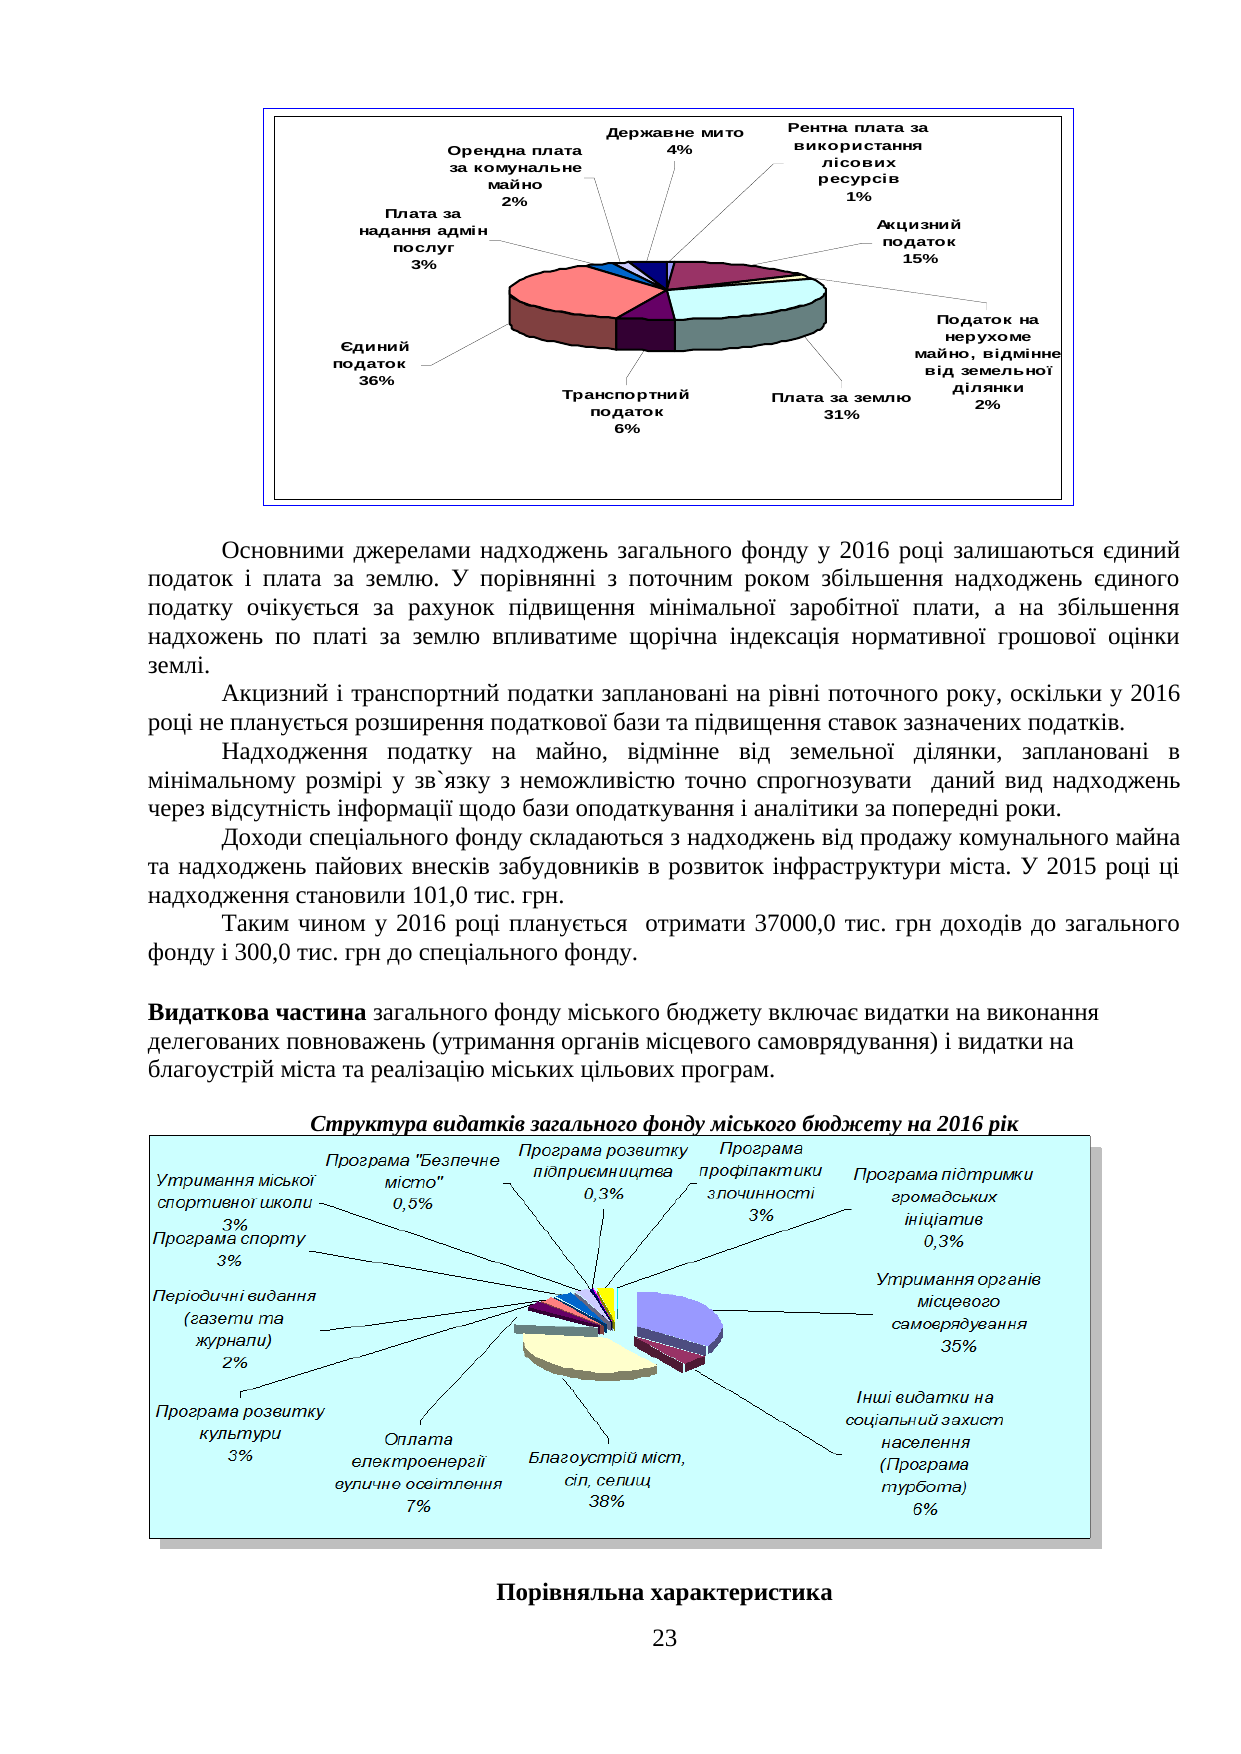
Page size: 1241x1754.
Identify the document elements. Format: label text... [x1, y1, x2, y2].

text Акцизний і транспортний податки заплановані на рівні поточного року, оскільки у 2016 році не планується розширення податкової бази та підвищення ставок зазначених податків. [148, 678, 1181, 736]
text Таким чином у 2016 році планується отримати 37000,0 тис. грн доходів до загального фонду і 300,0 тис. грн до спеціального фонду. [148, 908, 1181, 966]
text Видаткова частина загального фонду міського бюджету включає видатки на виконання делегованих повноважень (утримання органів місцевого самоврядування) і видатки на благоустрій міста та реалізацію міських цільових програм. [148, 997, 1181, 1083]
text Доходи спеціального фонду складаються з надходжень від продажу комунального майна та надходжень пайових внесків забудовників в розвиток інфраструктури міста. У 2015 році ці надходження становили 101,0 тис. грн. [148, 822, 1181, 908]
text Структура видатків загального фонду міського бюджету на 2016 рік [148, 1110, 1181, 1136]
text Порівняльна характеристика [148, 1577, 1181, 1606]
text Основними джерелами надходжень загального фонду у 2016 році залишаються єдиний податок і плата за землю. У порівнянні з поточним роком збільшення надходжень єдиного податку очікується за рахунок підвищення мінімальної заробітної плати, а на збільшення надхожень по платі за землю впливатиме щорічна індексація нормативної грошової оцінки землі. [148, 535, 1181, 678]
picture [147, 1135, 1103, 1549]
text Надходження податку на майно, відмінне від земельної ділянки, заплановані в мінімальному розмірі у зв`язку з неможливістю точно спрогнозувати даний вид надходжень через відсутність інформації щодо бази оподаткування і аналітики за попередні роки. [148, 736, 1181, 822]
